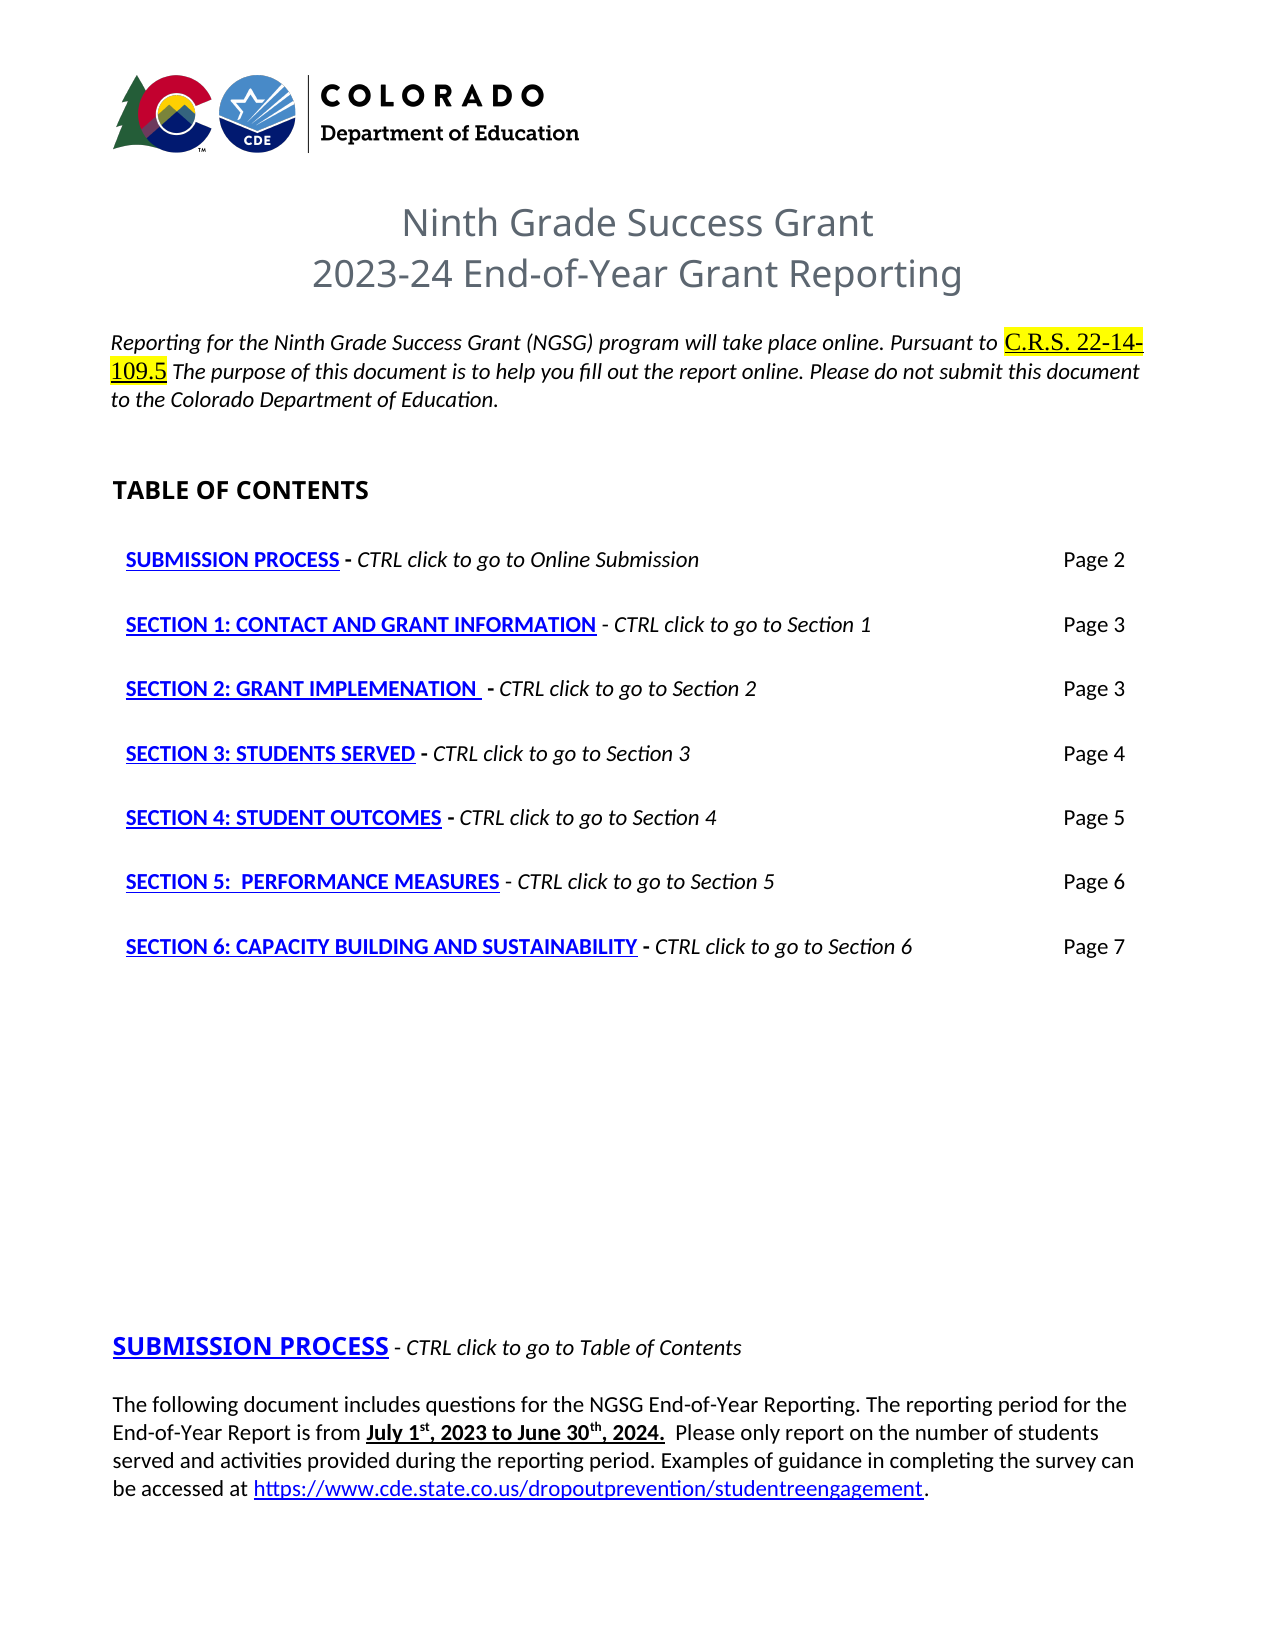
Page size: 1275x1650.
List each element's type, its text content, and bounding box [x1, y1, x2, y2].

text 2023-24 End-of-Year Grant Reporting [112, 247, 1162, 298]
table_cell SECTION 1: Contact and Grant Information - CTRL click to go to Section 1 [114, 606, 1042, 670]
table_cell Page 3 [1043, 670, 1146, 734]
table_cell Page 6 [1043, 863, 1146, 928]
table_cell SECTION 6: CAPACITY BUILDING and sustainability - CTRL click to go to Section 6 [114, 928, 1042, 992]
table_cell SECTION 4: STUDENT OUTCOMES - CTRL click to go to Section 4 [114, 799, 1042, 863]
table_cell Page 3 [1043, 606, 1146, 670]
text TABLE of CONTENTS [112, 472, 1162, 506]
text Ninth Grade Success Grant [112, 196, 1162, 247]
text Reporting for the Ninth Grade Success Grant (NGSG) program will take place online. Pursuant to C.R.S. 22-14-109.5 The purpose of this document is to help you fill out the report online. Please do not submit this document to the Colorado Department of Education. [110, 327, 1164, 413]
table_cell Page 5 [1043, 799, 1146, 863]
table_header Page 2 [1043, 541, 1146, 606]
table_cell SECTION 3: sTUDENTS SERVED - CTRL click to go to Section 3 [114, 735, 1042, 799]
table_cell SECTION 5: Performance Measures - CTRL click to go to Section 5 [114, 863, 1042, 928]
picture [112, 75, 580, 154]
table_header Submission Process - CTRL click to go to Online Submission [114, 541, 1042, 606]
table_cell Page 7 [1043, 928, 1146, 992]
text SUBMISSION PROCESS - CTRL click to go to Table of Contents [112, 1328, 1162, 1362]
table_cell SECTION 2: gRANT IMPLEMENATION - CTRL click to go to Section 2 [114, 670, 1042, 734]
text The following document includes questions for the NGSG End-of-Year Reporting. The reporting period for the End-of-Year Report is from July 1st, 2023 to June 30th, 2024. Please only report on the number of students served and activities provided during the reporting period. Examples of guidance in completing the survey can be accessed at https://www.cde.state.co.us/dropoutprevention/studentreengagement. [112, 1390, 1162, 1502]
table_cell Page 4 [1043, 735, 1146, 799]
